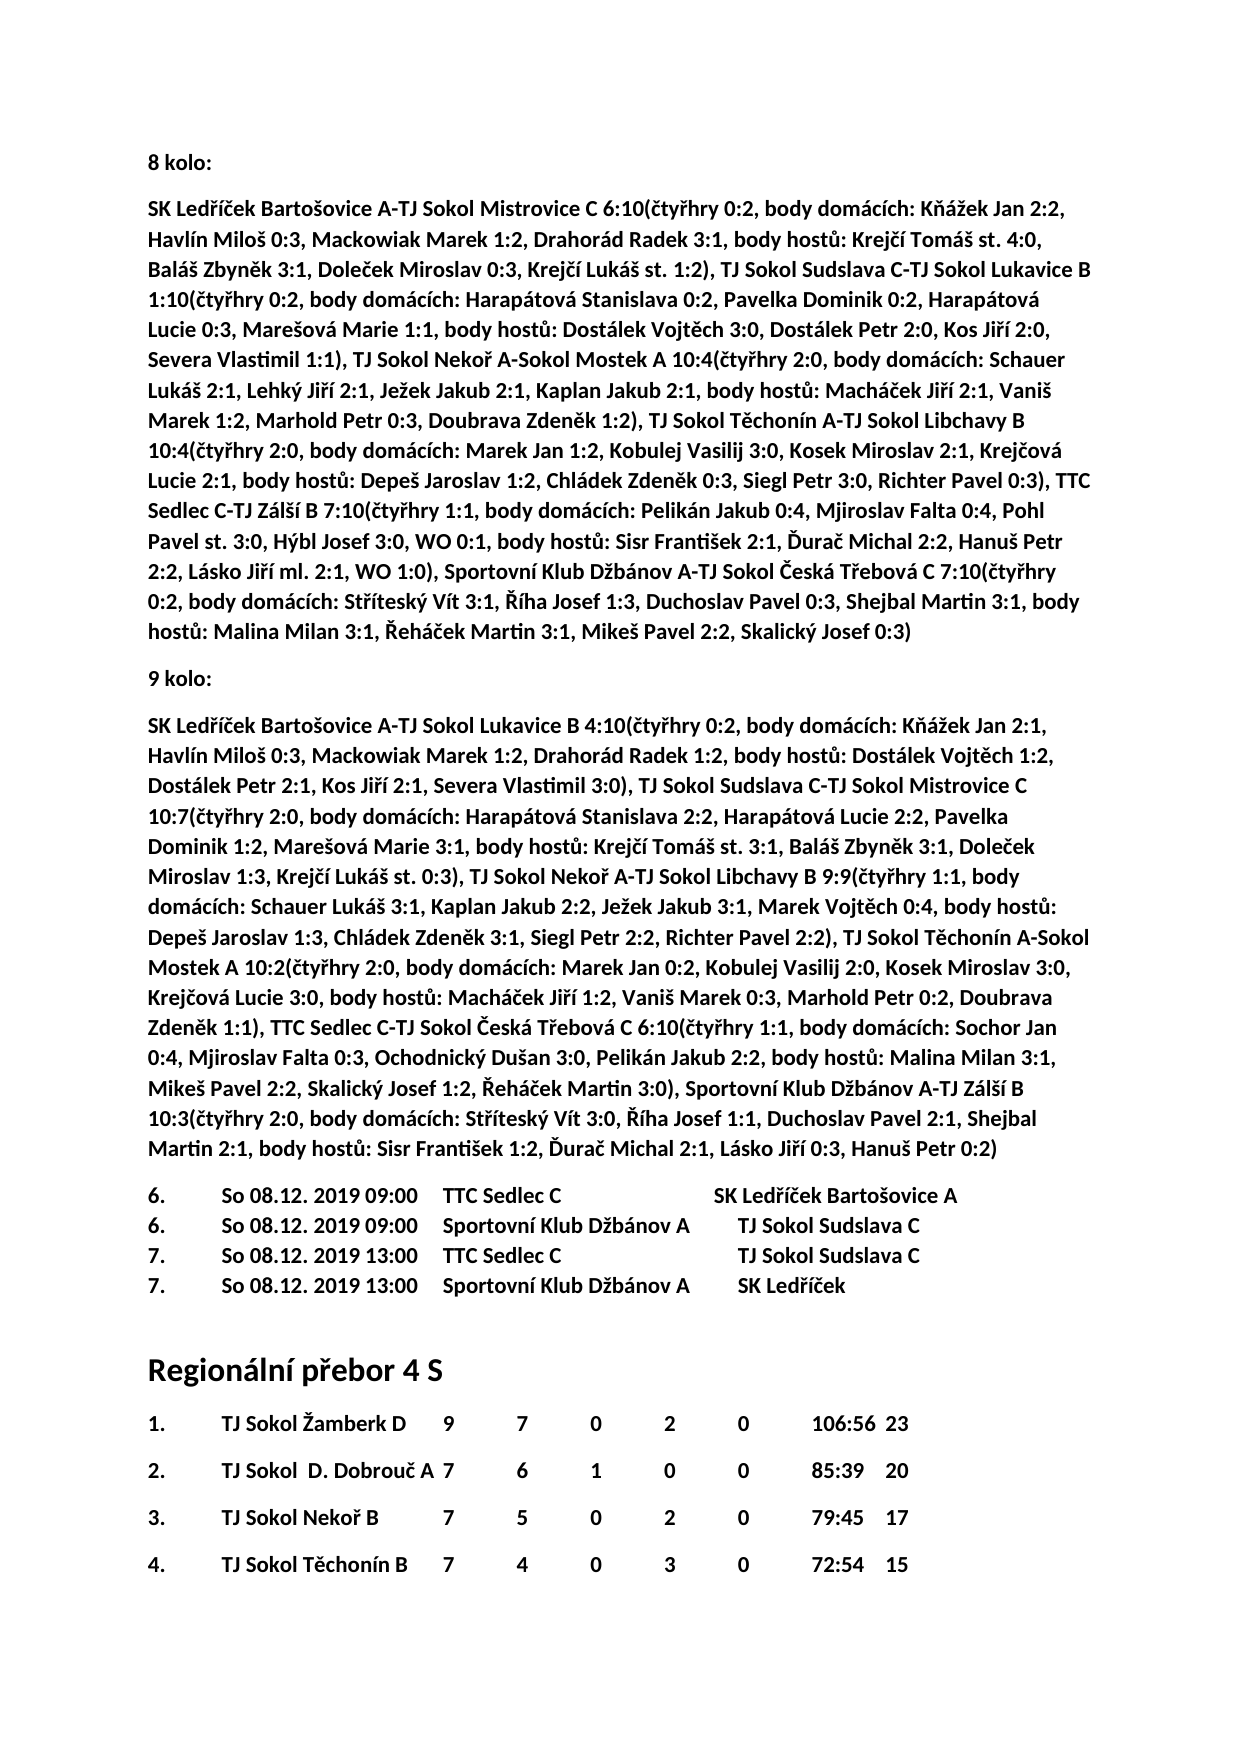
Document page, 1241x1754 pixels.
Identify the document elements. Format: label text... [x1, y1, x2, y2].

text Regionální přebor 4 S [148, 1349, 1093, 1389]
text 6. So 08.12. 2019 09:00 TTC Sedlec C SK Ledříček Bartošovice A 6. So 08.12. 2019 09:00 Sportovní Klub Džbánov A TJ Sokol Sudslava C 7. So 08.12. 2019 13:00 TTC Sedlec C TJ Sokol Sudslava C 7. So 08.12. 2019 13:00 Sportovní Klub Džbánov A SK Ledříček [148, 1181, 1093, 1330]
text 2. TJ Sokol D. Dobrouč A 7 6 1 0 0 85:39 20 [148, 1456, 1093, 1484]
text SK Ledříček Bartošovice A-TJ Sokol Mistrovice C 6:10(čtyřhry 0:2, body domácích: Kňážek Jan 2:2, Havlín Miloš 0:3, Mackowiak Marek 1:2, Drahorád Radek 3:1, body hostů: Krejčí Tomáš st. 4:0, Baláš Zbyněk 3:1, Doleček Miroslav 0:3, Krejčí Lukáš st. 1:2), TJ Sokol Sudslava C-TJ Sokol Lukavice B 1:10(čtyřhry 0:2, body domácích: Harapátová Stanislava 0:2, Pavelka Dominik 0:2, Harapátová Lucie 0:3, Marešová Marie 1:1, body hostů: Dostálek Vojtěch 3:0, Dostálek Petr 2:0, Kos Jiří 2:0, Severa Vlastimil 1:1), TJ Sokol Nekoř A-Sokol Mostek A 10:4(čtyřhry 2:0, body domácích: Schauer Lukáš 2:1, Lehký Jiří 2:1, Ježek Jakub 2:1, Kaplan Jakub 2:1, body hostů: Macháček Jiří 2:1, Vaniš Marek 1:2, Marhold Petr 0:3, Doubrava Zdeněk 1:2), TJ Sokol Těchonín A-TJ Sokol Libchavy B 10:4(čtyřhry 2:0, body domácích: Marek Jan 1:2, Kobulej Vasilij 3:0, Kosek Miroslav 2:1, Krejčová Lucie 2:1, body hostů: Depeš Jaroslav 1:2, Chládek Zdeněk 0:3, Siegl Petr 3:0, Richter Pavel 0:3), TTC Sedlec C-TJ Zálší B 7:10(čtyřhry 1:1, body domácích: Pelikán Jakub 0:4, Mjiroslav Falta 0:4, Pohl Pavel st. 3:0, Hýbl Josef 3:0, WO 0:1, body hostů: Sisr František 2:1, Ďurač Michal 2:2, Hanuš Petr 2:2, Lásko Jiří ml. 2:1, WO 1:0), Sportovní Klub Džbánov A-TJ Sokol Česká Třebová C 7:10(čtyřhry 0:2, body domácích: Stříteský Vít 3:1, Říha Josef 1:3, Duchoslav Pavel 0:3, Shejbal Martin 3:1, body hostů: Malina Milan 3:1, Řeháček Martin 3:1, Mikeš Pavel 2:2, Skalický Josef 0:3) [148, 194, 1093, 645]
text 9 kolo: [148, 664, 1093, 692]
text SK Ledříček Bartošovice A-TJ Sokol Lukavice B 4:10(čtyřhry 0:2, body domácích: Kňážek Jan 2:1, Havlín Miloš 0:3, Mackowiak Marek 1:2, Drahorád Radek 1:2, body hostů: Dostálek Vojtěch 1:2, Dostálek Petr 2:1, Kos Jiří 2:1, Severa Vlastimil 3:0), TJ Sokol Sudslava C-TJ Sokol Mistrovice C 10:7(čtyřhry 2:0, body domácích: Harapátová Stanislava 2:2, Harapátová Lucie 2:2, Pavelka Dominik 1:2, Marešová Marie 3:1, body hostů: Krejčí Tomáš st. 3:1, Baláš Zbyněk 3:1, Doleček Miroslav 1:3, Krejčí Lukáš st. 0:3), TJ Sokol Nekoř A-TJ Sokol Libchavy B 9:9(čtyřhry 1:1, body domácích: Schauer Lukáš 3:1, Kaplan Jakub 2:2, Ježek Jakub 3:1, Marek Vojtěch 0:4, body hostů: Depeš Jaroslav 1:3, Chládek Zdeněk 3:1, Siegl Petr 2:2, Richter Pavel 2:2), TJ Sokol Těchonín A-Sokol Mostek A 10:2(čtyřhry 2:0, body domácích: Marek Jan 0:2, Kobulej Vasilij 2:0, Kosek Miroslav 3:0, Krejčová Lucie 3:0, body hostů: Macháček Jiří 1:2, Vaniš Marek 0:3, Marhold Petr 0:2, Doubrava Zdeněk 1:1), TTC Sedlec C-TJ Sokol Česká Třebová C 6:10(čtyřhry 1:1, body domácích: Sochor Jan 0:4, Mjiroslav Falta 0:3, Ochodnický Dušan 3:0, Pelikán Jakub 2:2, body hostů: Malina Milan 3:1, Mikeš Pavel 2:2, Skalický Josef 1:2, Řeháček Martin 3:0), Sportovní Klub Džbánov A-TJ Zálší B 10:3(čtyřhry 2:0, body domácích: Stříteský Vít 3:0, Říha Josef 1:1, Duchoslav Pavel 2:1, Shejbal Martin 2:1, body hostů: Sisr František 1:2, Ďurač Michal 2:1, Lásko Jiří 0:3, Hanuš Petr 0:2) [148, 711, 1093, 1162]
text 1. TJ Sokol Žamberk D 9 7 0 2 0 106:56 23 [148, 1409, 1093, 1437]
text 3. TJ Sokol Nekoř B 7 5 0 2 0 79:45 17 [148, 1503, 1093, 1531]
text 4. TJ Sokol Těchonín B 7 4 0 3 0 72:54 15 [148, 1550, 1093, 1578]
text 8 kolo: [148, 148, 1093, 176]
